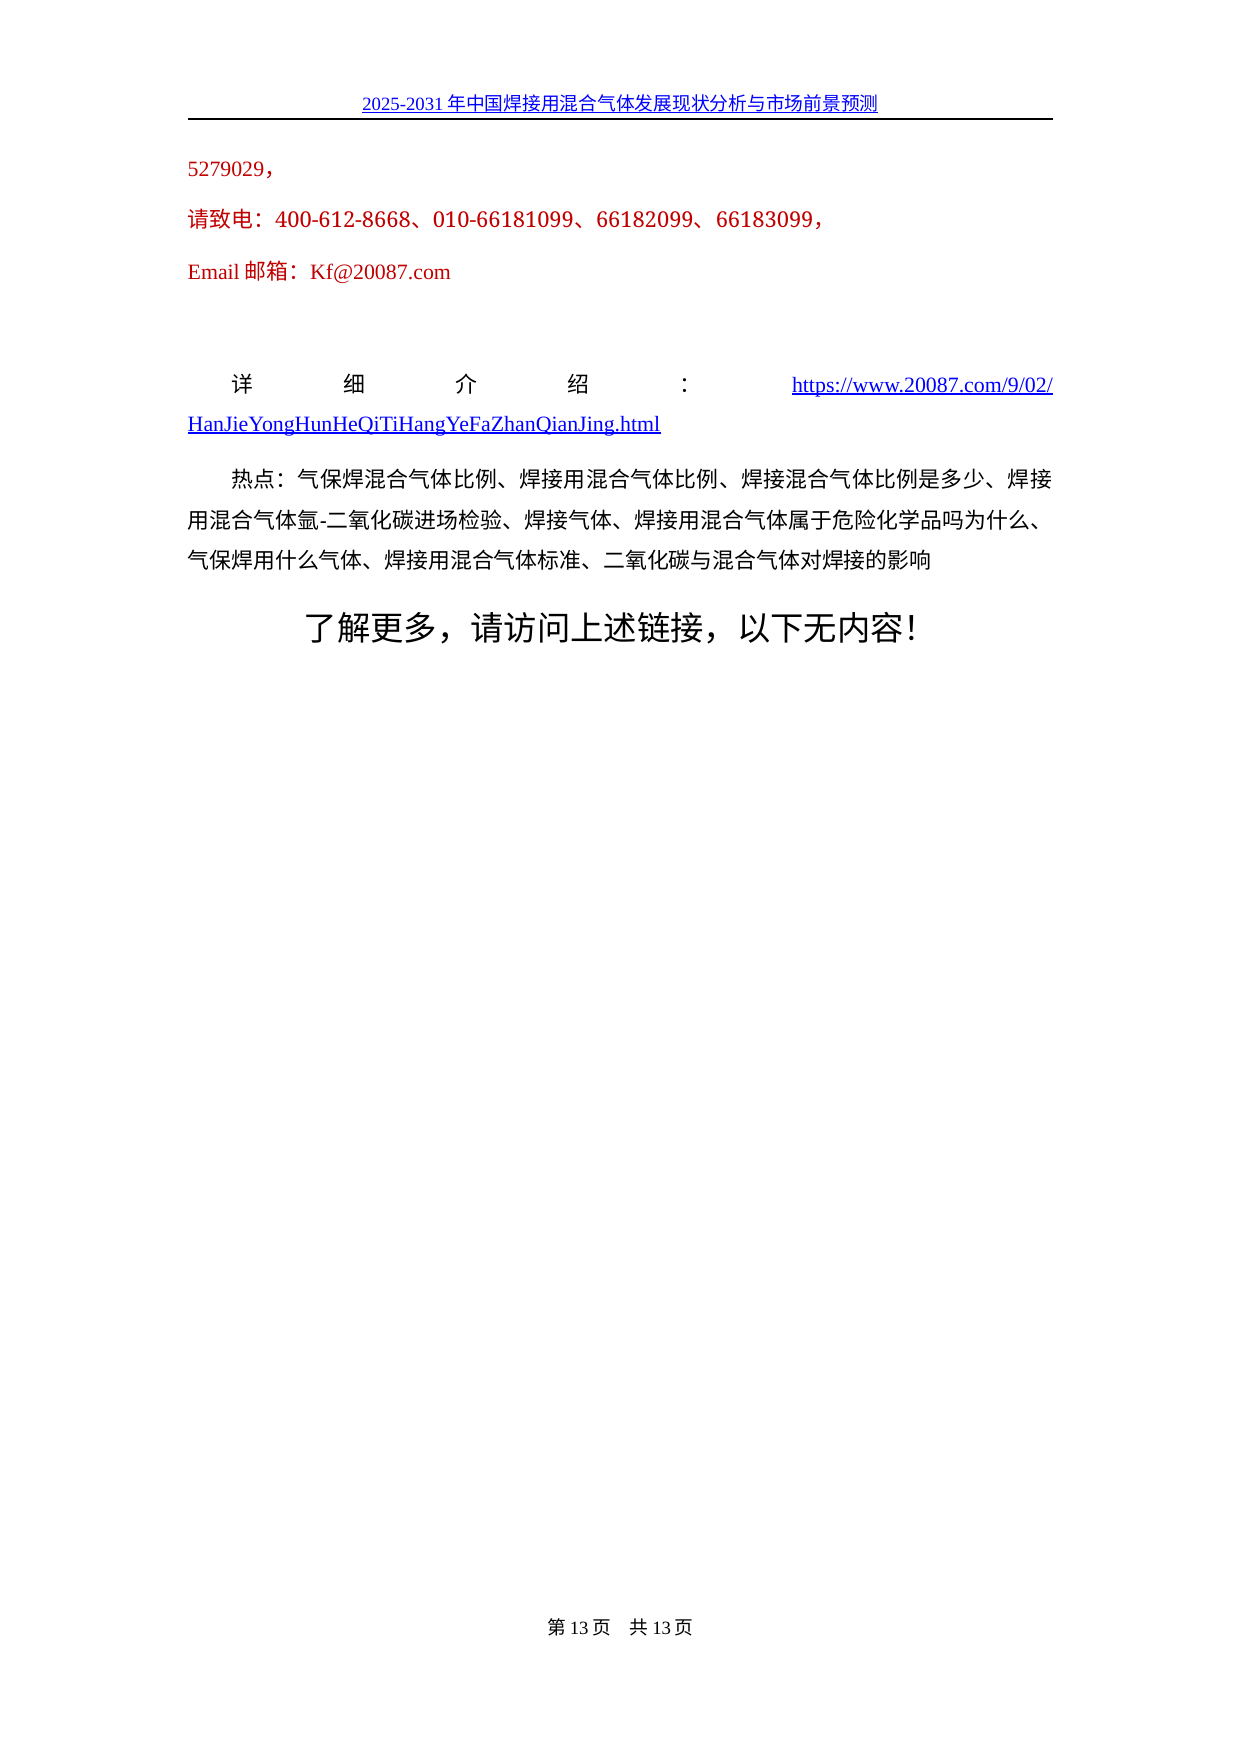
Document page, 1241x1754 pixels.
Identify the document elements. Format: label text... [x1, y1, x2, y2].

title 了解更多，请访问上述链接，以下无内容！ [187, 593, 1053, 658]
text 热点：气保焊混合气体比例、焊接用混合气体比例、焊接混合气体比例是多少、焊接用混合气体氩-二氧化碳进场检验、焊接气体、焊接用混合气体属于危险化学品吗为什么、气保焊用什么气体、焊接用混合气体标准、二氧化碳与混合气体对焊接的影响 [187, 462, 1053, 576]
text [187, 150, 1053, 183]
text Email邮箱：Kf@20087.com [187, 253, 1053, 286]
text 详细介绍：https://www.20087.com/9/02/HanJieYongHunHeQiTiHangYeFaZhanQianJing.html [187, 366, 1053, 439]
text 请致电：400-612-8668、010-66181099、66182099、66183099， [187, 202, 1053, 234]
